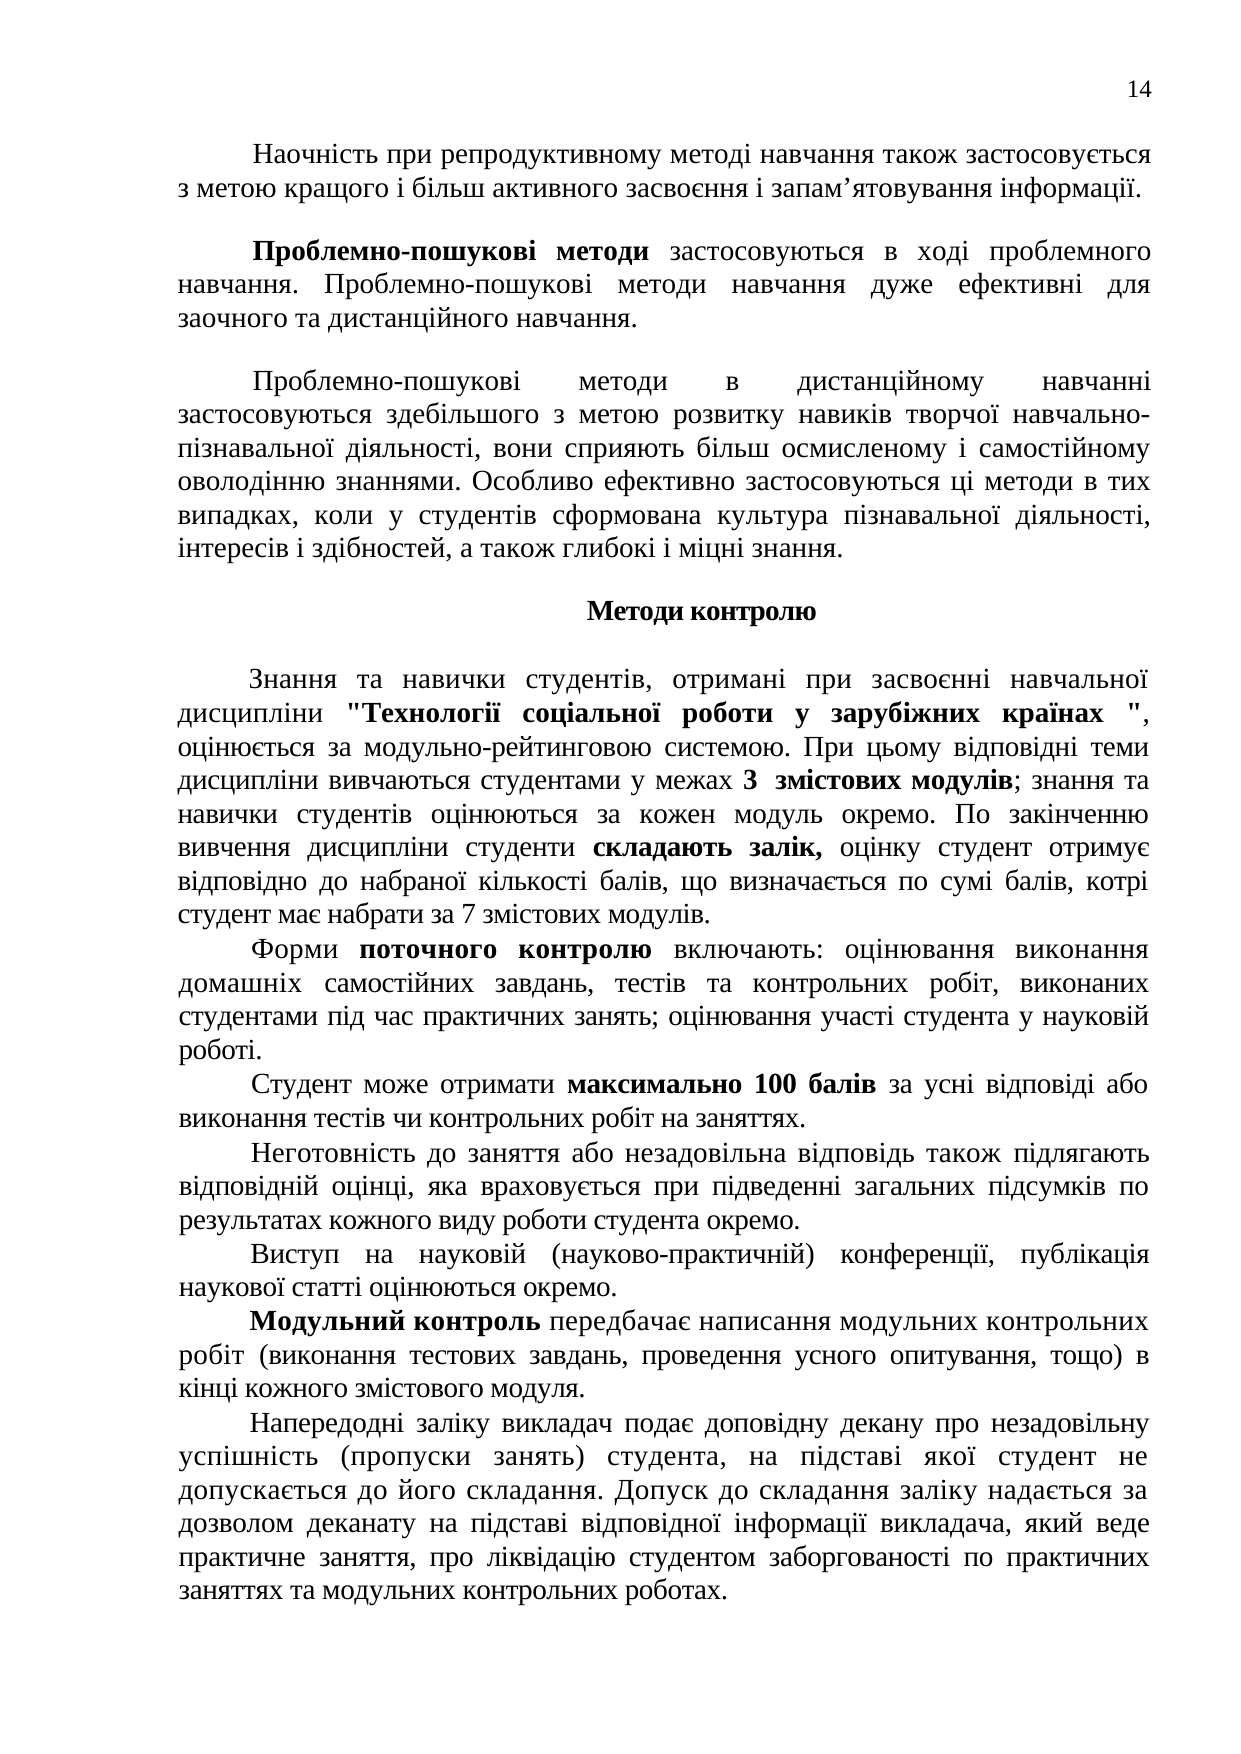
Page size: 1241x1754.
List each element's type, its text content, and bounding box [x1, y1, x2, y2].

text Методи контролю [177, 593, 1152, 627]
text Студент може отримати максимально 100 балів за усні відповіді або виконання тестів чи контрольних робіт на заняттях. [178, 1067, 1148, 1134]
text Виступ на науковій (науково-практичній) конференції, публікація наукової статті оцінюються окремо. [179, 1236, 1150, 1303]
text Проблемно-пошукові методи в дистанційному навчанні застосовуються здебільшого з метою розвитку навиків творчої навчально-пізнавальної діяльності, вони сприяють більш осмисленому і самостійному оволодінню знаннями. Особливо ефективно застосовуються ці методи в тих випадках, коли у студентів сформована культура пізнавальної діяльності, інтересів і здібностей, а також глибокі і міцні знання. [177, 363, 1152, 564]
text Форми поточного контролю включають: оцінювання виконання домашніх самостійних завдань, тестів та контрольних робіт, виконаних студентами під час практичних занять; оцінювання участі студента у науковій роботі. [178, 931, 1149, 1066]
text Знання та навички студентів, отримані при засвоєнні навчальної дисципліни "Технології соціальної роботи у зарубіжних країнах ", оцінюється за модульно-рейтинговою системою. При цьому відповідні теми дисципліни вивчаються студентами у межах 3 змістових модулів; знання та навички студентів оцінюються за кожен модуль окремо. По закінченню вивчення дисципліни студенти складають залік, оцінку студент отримує відповідно до набраної кількості балів, що визначається по сумі балів, котрі студент має набрати за 7 змістових модулів. [177, 662, 1149, 930]
text Напередодні заліку викладач подає доповідну декану про незадовільну успішність (пропуски занять) студента, на підставі якої студент не допускається до його складання. Допуск до складання заліку надається за дозволом деканату на підставі відповідної інформації викладача, який веде практичне заняття, про ліквідацію студентом заборгованості по практичних заняттях та модульних контрольних роботах. [178, 1405, 1150, 1606]
text Неготовність до заняття або незадовільна відповідь також підлягають відповідній оцінці, яка враховується при підведенні загальних підсумків по результатах кожного виду роботи студента окремо. [179, 1135, 1149, 1235]
text Проблемно-пошукові методи застосовуються в ході проблемного навчання. Проблемно-пошукові методи навчання дуже ефективні для заочного та дистанційного навчання. [177, 233, 1152, 333]
text Наочність при репродуктивному методі навчання також застосовується з метою кращого і більш активного засвоєння і запам’ятовування інформації. [177, 137, 1152, 204]
text Модульний контроль передбачає написання модульних контрольних робіт (виконання тестових завдань, проведення усного опитування, тощо) в кінці кожного змістового модуля. [178, 1303, 1150, 1404]
